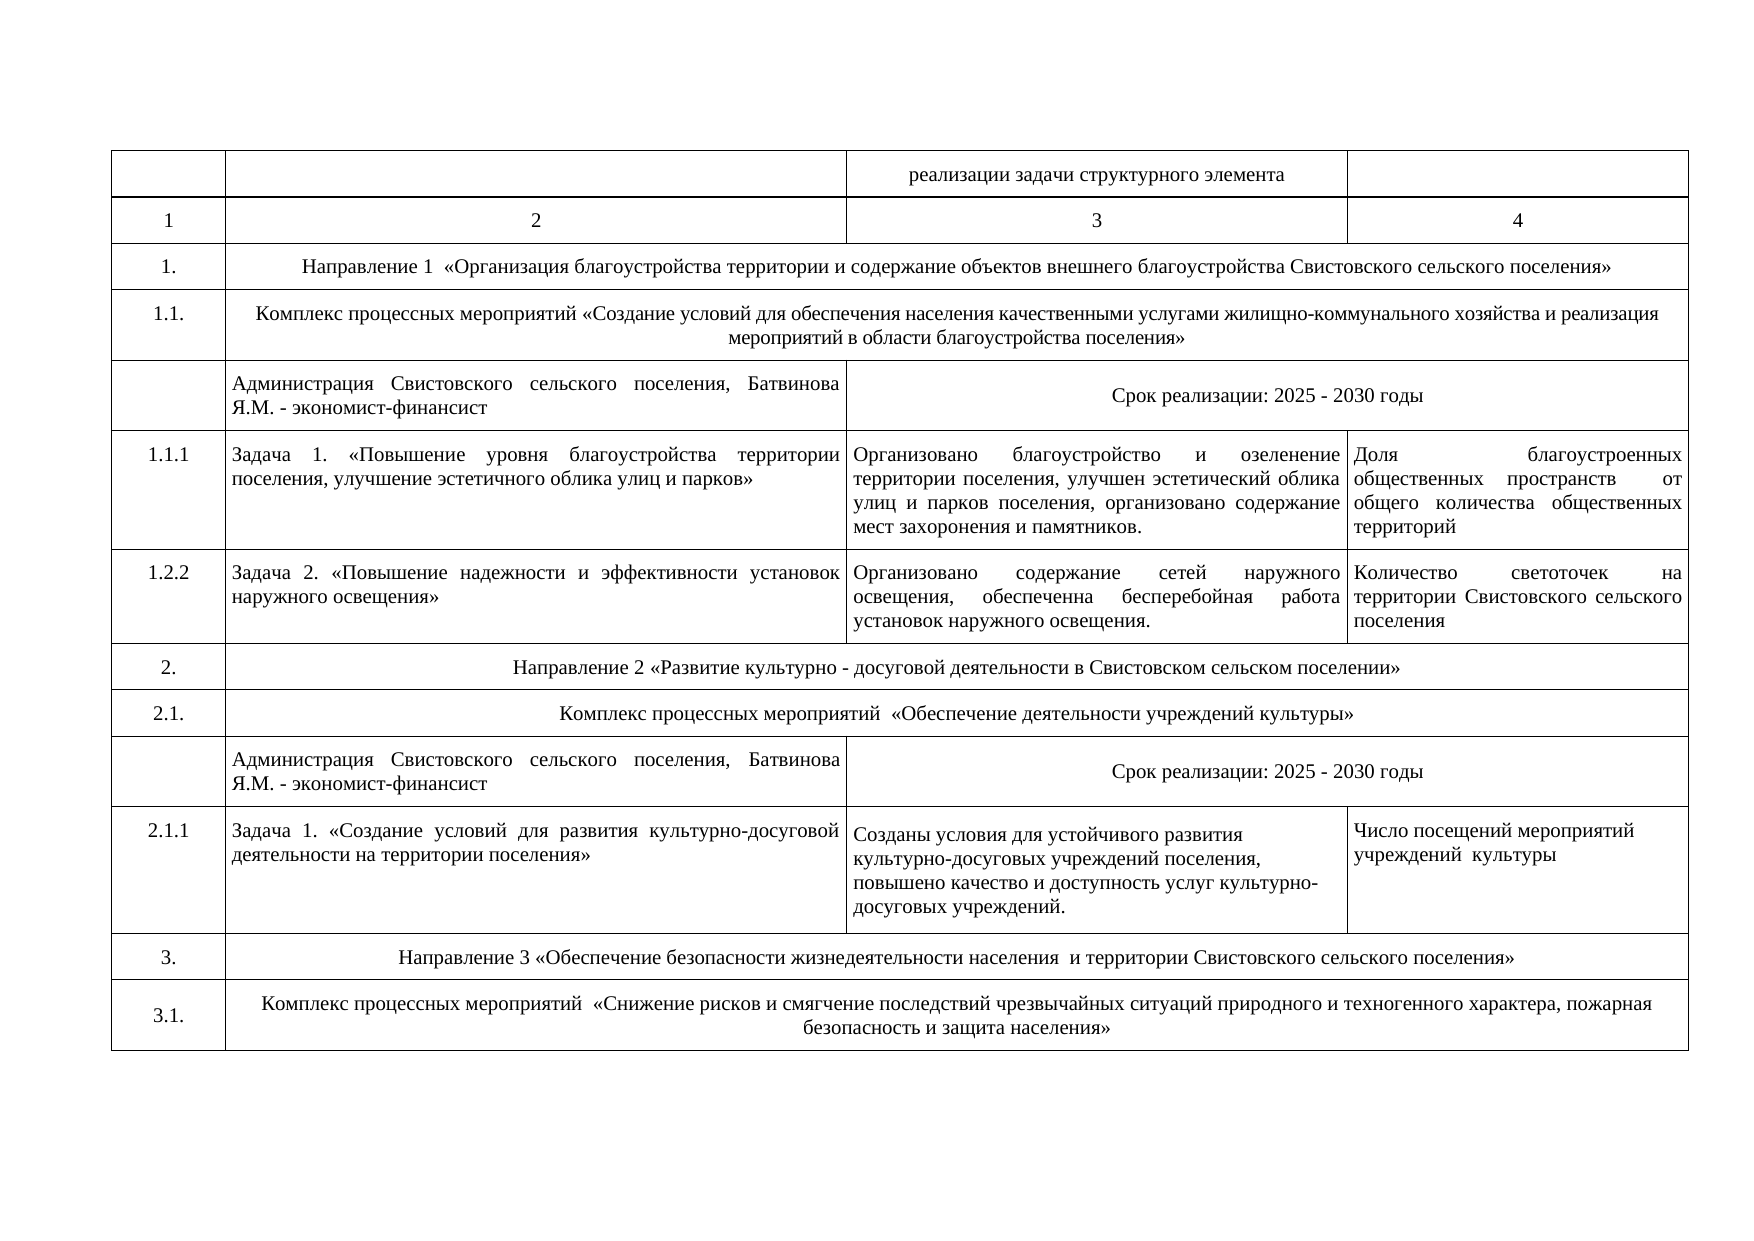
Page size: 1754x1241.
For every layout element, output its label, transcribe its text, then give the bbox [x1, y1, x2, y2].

table_cell Задача 1. «Повышение уровня благоустройства территории поселения, улучшение эстетичного облика улиц и парков» [226, 431, 846, 548]
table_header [847, 151, 1347, 196]
table_cell Направление 1 «Организация благоустройства территории и содержание объектов внешнего благоустройства Свистовского сельского поселения» [226, 244, 1688, 289]
table_cell Число посещений мероприятий учреждений культуры [1348, 807, 1688, 933]
table_cell 4 [1348, 198, 1688, 243]
table_header № п/п [112, 151, 225, 196]
table_cell Комплекс процессных мероприятий «Снижение рисков и смягчение последствий чрезвычайных ситуаций природного и техногенного характера, пожарная безопасность и защита населения» [226, 980, 1688, 1050]
table_cell Задача 2. «Повышение надежности и эффективности установок наружного освещения» [226, 550, 846, 643]
table_cell Задача 1. «Создание условий для развития культурно-досуговой деятельности на территории поселения» [226, 807, 846, 933]
table_cell 1 [112, 198, 225, 243]
table_cell 3. [112, 934, 225, 979]
table_cell 2 [226, 198, 846, 243]
table_cell 1.1.1 [112, 431, 225, 548]
table_cell 1.1. [112, 290, 225, 359]
table_cell [112, 361, 225, 430]
table_cell Администрация Свистовского сельского поселения, Батвинова Я.М. - экономист-финансист [226, 361, 846, 430]
table_cell Направление 2 «Развитие культурно - досуговой деятельности в Свистовском сельском поселении» [226, 644, 1688, 689]
table_cell 2. [112, 644, 225, 689]
table_cell Комплекс процессных мероприятий «Создание условий для обеспечения населения качественными услугами жилищно-коммунального хозяйства и реализация мероприятий в области благоустройства поселения» [226, 290, 1688, 359]
table_cell Организовано благоустройство и озеленение территории поселения, улучшен эстетический облика улиц и парков поселения, организовано содержание мест захоронения и памятников. [847, 431, 1347, 548]
table_cell Организовано содержание сетей наружного освещения, обеспеченна бесперебойная работа установок наружного освещения. [847, 550, 1347, 643]
table_cell [112, 737, 225, 806]
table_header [226, 151, 846, 196]
table_cell Созданы условия для устойчивого развития культурно-досуговых учреждений поселения, повышено качество и доступность услуг культурно-досуговых учреждений. [847, 807, 1347, 933]
table_cell 1.2.2 [112, 550, 225, 643]
table_cell Администрация Свистовского сельского поселения, Батвинова Я.М. - экономист-финансист [226, 737, 846, 806]
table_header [1348, 151, 1688, 196]
table_cell Направление 3 «Обеспечение безопасности жизнедеятельности населения и территории Свистовского сельского поселения» [226, 934, 1688, 979]
table_cell 2.1.1 [112, 807, 225, 933]
table_cell 2.1. [112, 690, 225, 736]
table_cell 3 [847, 198, 1347, 243]
table_cell 3.1. [112, 980, 225, 1050]
table_cell 1. [112, 244, 225, 289]
table_cell Комплекс процессных мероприятий «Обеспечение деятельности учреждений культуры» [226, 690, 1688, 736]
table_cell Срок реализации: 2025 - 2030 годы [847, 361, 1688, 430]
table_cell Количество светоточек на территории Свистовского сельского поселения [1348, 550, 1688, 643]
table_cell Доля благоустроенных общественных пространств от общего количества общественных территорий [1348, 431, 1688, 548]
table_cell Срок реализации: 2025 - 2030 годы [847, 737, 1688, 806]
